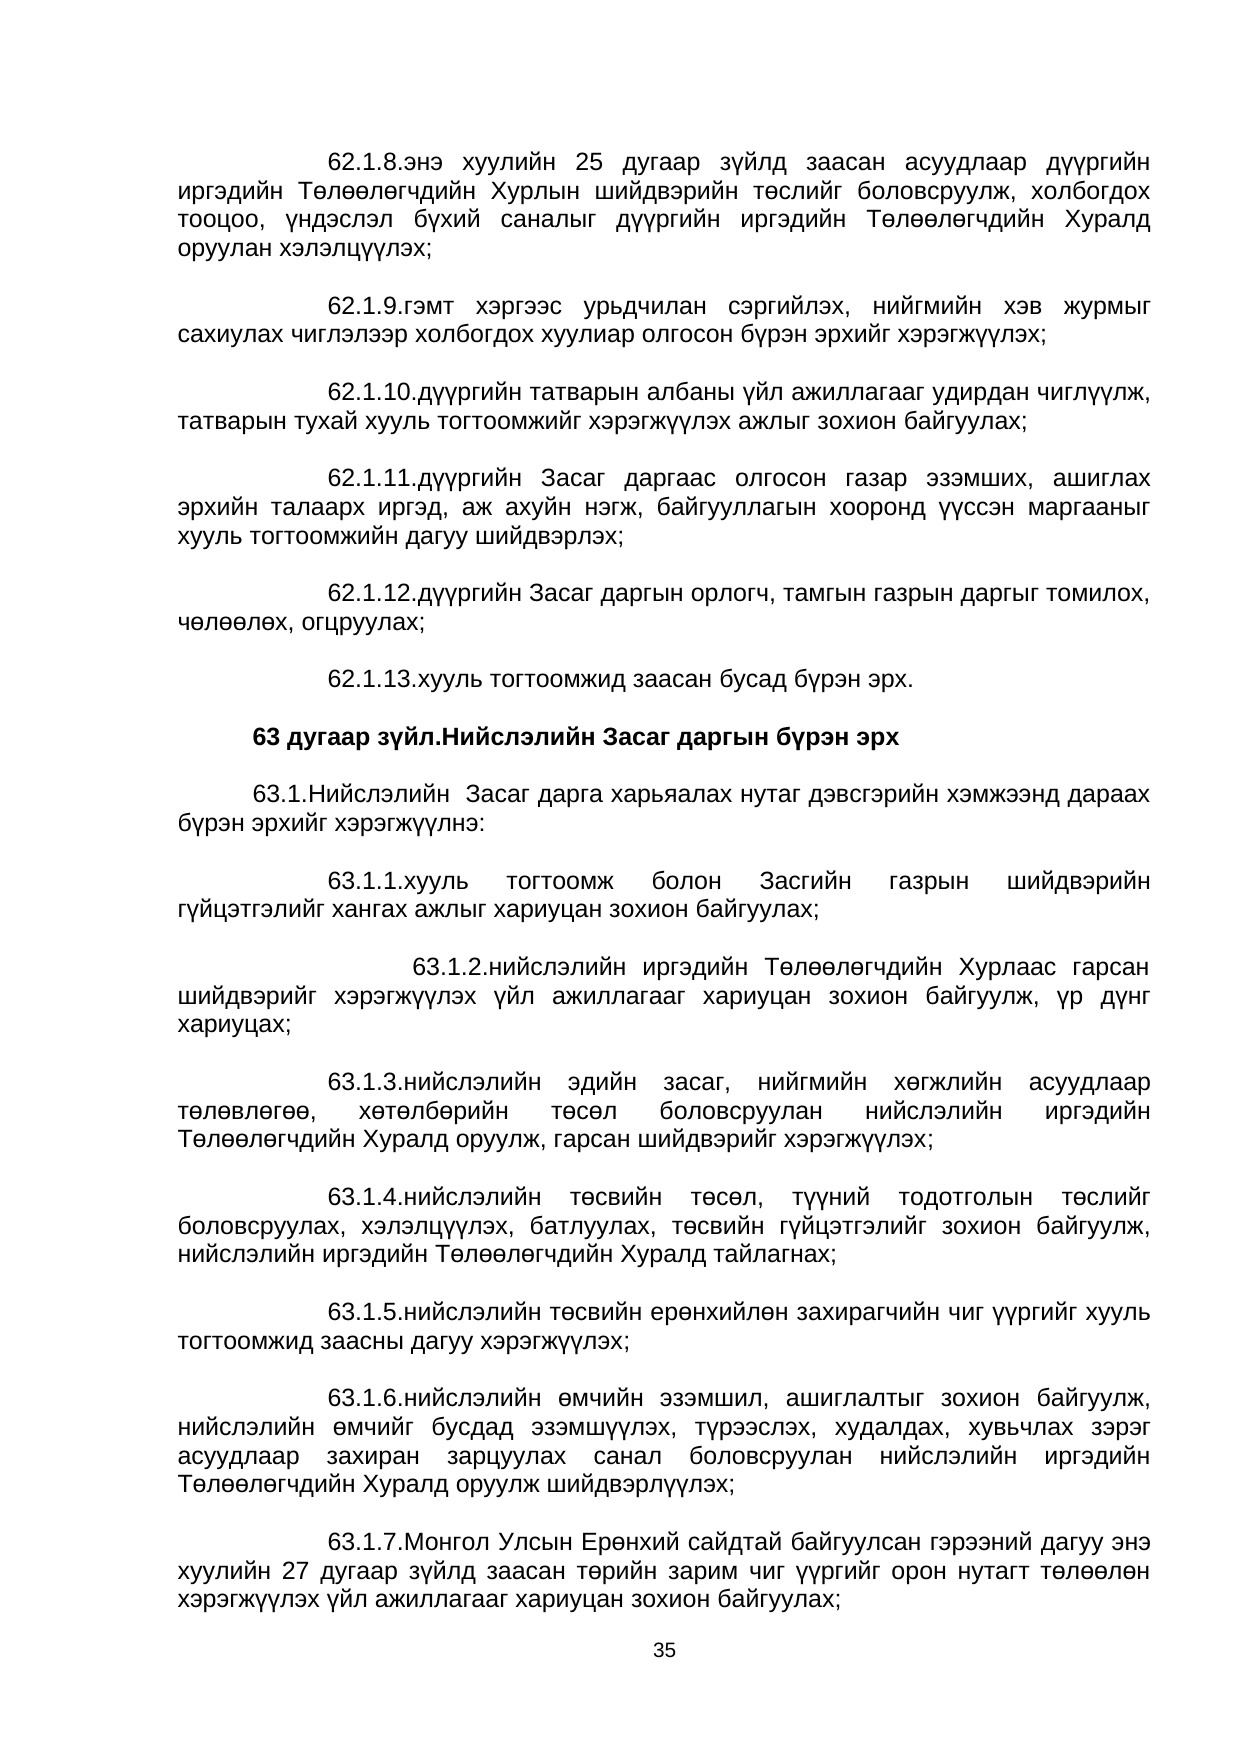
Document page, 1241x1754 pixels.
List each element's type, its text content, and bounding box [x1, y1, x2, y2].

text 63.1.4.нийслэлийн төсвийн төсөл, түүний тодотголын төслийг боловсруулах, хэлэлцүүлэх, батлуулах, төсвийн гүйцэтгэлийг зохион байгуулж, нийслэлийн иргэдийн Төлөөлөгчдийн Хуралд тайлагнах; [177, 1182, 1152, 1268]
text 63.1.1.хууль тогтоомж болон Засгийн газрын шийдвэрийн гүйцэтгэлийг хангах ажлыг хариуцан зохион байгуулах; [177, 866, 1152, 923]
text 62.1.10.дүүргийн татварын албаны үйл ажиллагааг удирдан чиглүүлж, татварын тухай хууль тогтоомжийг хэрэгжүүлэх ажлыг зохион байгуулах; [177, 377, 1152, 434]
text 62.1.8.энэ хуулийн 25 дугаар зүйлд заасан асуудлаар дүүргийн иргэдийн Төлөөлөгчдийн Хурлын шийдвэрийн төслийг боловсруулж, холбогдох тооцоо, үндэслэл бүхий саналыг дүүргийн иргэдийн Төлөөлөгчдийн Хуралд оруулан хэлэлцүүлэх; [177, 147, 1152, 262]
text 63.1.6.нийслэлийн өмчийн эзэмшил, ашиглалтыг зохион байгуулж, нийслэлийн өмчийг бусдад эзэмшүүлэх, түрээслэх, худалдах, хувьчлах зэрэг асуудлаар захиран зарцуулах санал боловсруулан нийслэлийн иргэдийн Төлөөлөгчдийн Хуралд оруулж шийдвэрлүүлэх; [177, 1383, 1152, 1498]
text 62.1.11.дүүргийн Засаг даргаас олгосон газар эзэмших, ашиглах эрхийн талаарх иргэд, аж ахуйн нэгж, байгууллагын хооронд үүссэн маргааныг хууль тогтоомжийн дагуу шийдвэрлэх; [177, 463, 1152, 549]
text 62.1.9.гэмт хэргээс урьдчилан сэргийлэх, нийгмийн хэв журмыг сахиулах чиглэлээр холбогдох хуулиар олгосон бүрэн эрхийг хэрэгжүүлэх; [177, 291, 1152, 348]
text 63.1.5.нийслэлийн төсвийн ерөнхийлөн захирагчийн чиг үүргийг хууль тогтоомжид заасны дагуу хэрэгжүүлэх; [177, 1297, 1152, 1354]
text 62.1.12.дүүргийн Засаг даргын орлогч, тамгын газрын даргыг томилох, чөлөөлөх, огцруулах; [177, 578, 1152, 636]
text 63.1.2.нийслэлийн иргэдийн Төлөөлөгчдийн Хурлаас гарсан шийдвэрийг хэрэгжүүлэх үйл ажиллагааг хариуцан зохион байгуулж, үр дүнг хариуцах; [177, 952, 1152, 1038]
text 62.1.13.хууль тогтоомжид заасан бусад бүрэн эрх. [177, 664, 1152, 693]
text 63.1.Нийслэлийн Засаг дарга харьяалах нутаг дэвсгэрийн хэмжээнд дараах бүрэн эрхийг хэрэгжүүлнэ: [177, 779, 1152, 837]
text 63 дугаар зүйл.Нийслэлийн Засаг даргын бүрэн эрх [177, 722, 1152, 751]
text 63.1.3.нийслэлийн эдийн засаг, нийгмийн хөгжлийн асуудлаар төлөвлөгөө, хөтөлбөрийн төсөл боловсруулан нийслэлийн иргэдийн Төлөөлөгчдийн Хуралд оруулж, гарсан шийдвэрийг хэрэгжүүлэх; [177, 1067, 1152, 1153]
text 63.1.7.Монгол Улсын Ерөнхий сайдтай байгуулсан гэрээний дагуу энэ хуулийн 27 дугаар зүйлд заасан төрийн зарим чиг үүргийг орон нутагт төлөөлөн хэрэгжүүлэх үйл ажиллагааг хариуцан зохион байгуулах; [177, 1527, 1152, 1613]
